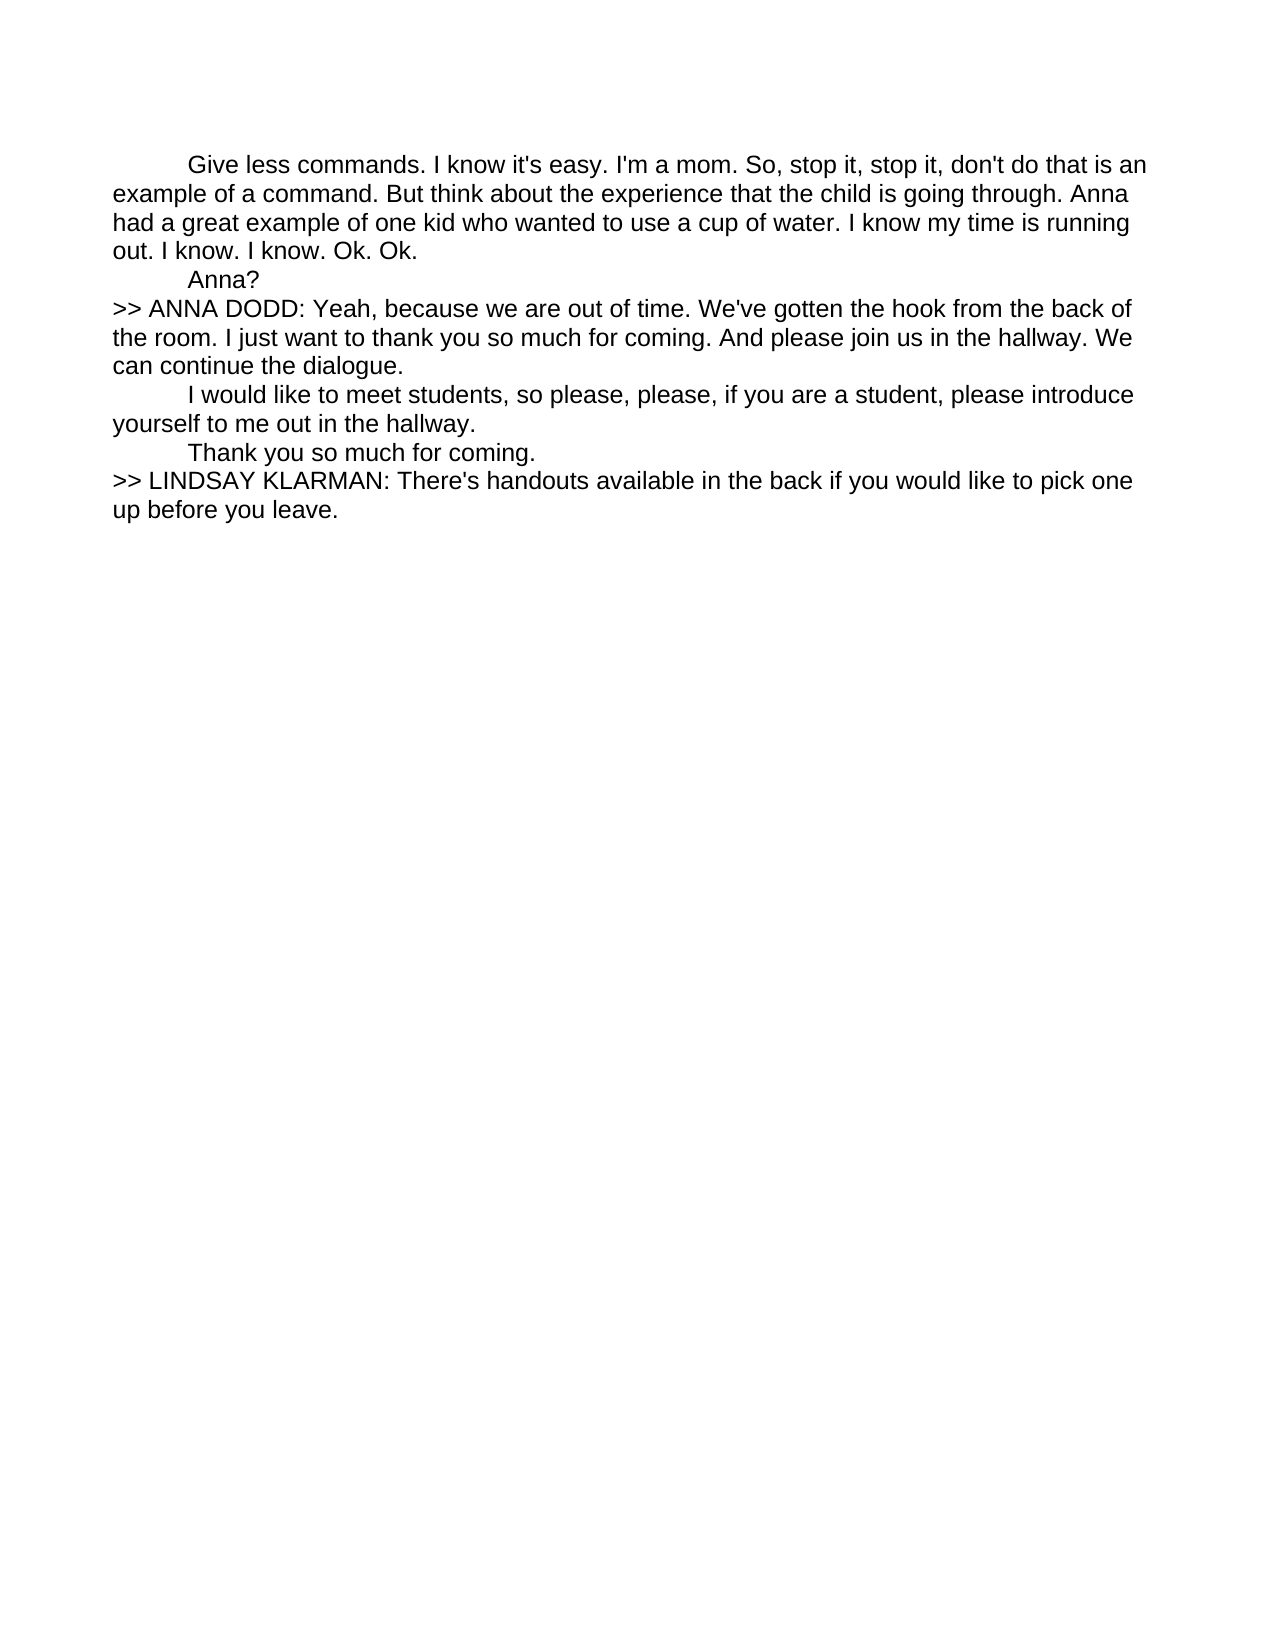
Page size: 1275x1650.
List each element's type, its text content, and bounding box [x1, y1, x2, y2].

text Thank you so much for coming. [112, 437, 1162, 466]
text >> LINDSAY KLARMAN: There's handouts available in the back if you would like to pick one up before you leave. [112, 466, 1162, 524]
text Anna? [112, 265, 1162, 294]
text Give less commands. I know it's easy. I'm a mom. So, stop it, stop it, don't do that is an example of a command. But think about the experience that the child is going through. Anna had a great example of one kid who wanted to use a cup of water. I know my time is running out. I know. I know. Ok. Ok. [112, 150, 1162, 265]
text I would like to meet students, so please, please, if you are a student, please introduce yourself to me out in the hallway. [112, 380, 1162, 437]
text >> ANNA DODD: Yeah, because we are out of time. We've gotten the hook from the back of the room. I just want to thank you so much for coming. And please join us in the hallway. We can continue the dialogue. [112, 294, 1162, 380]
